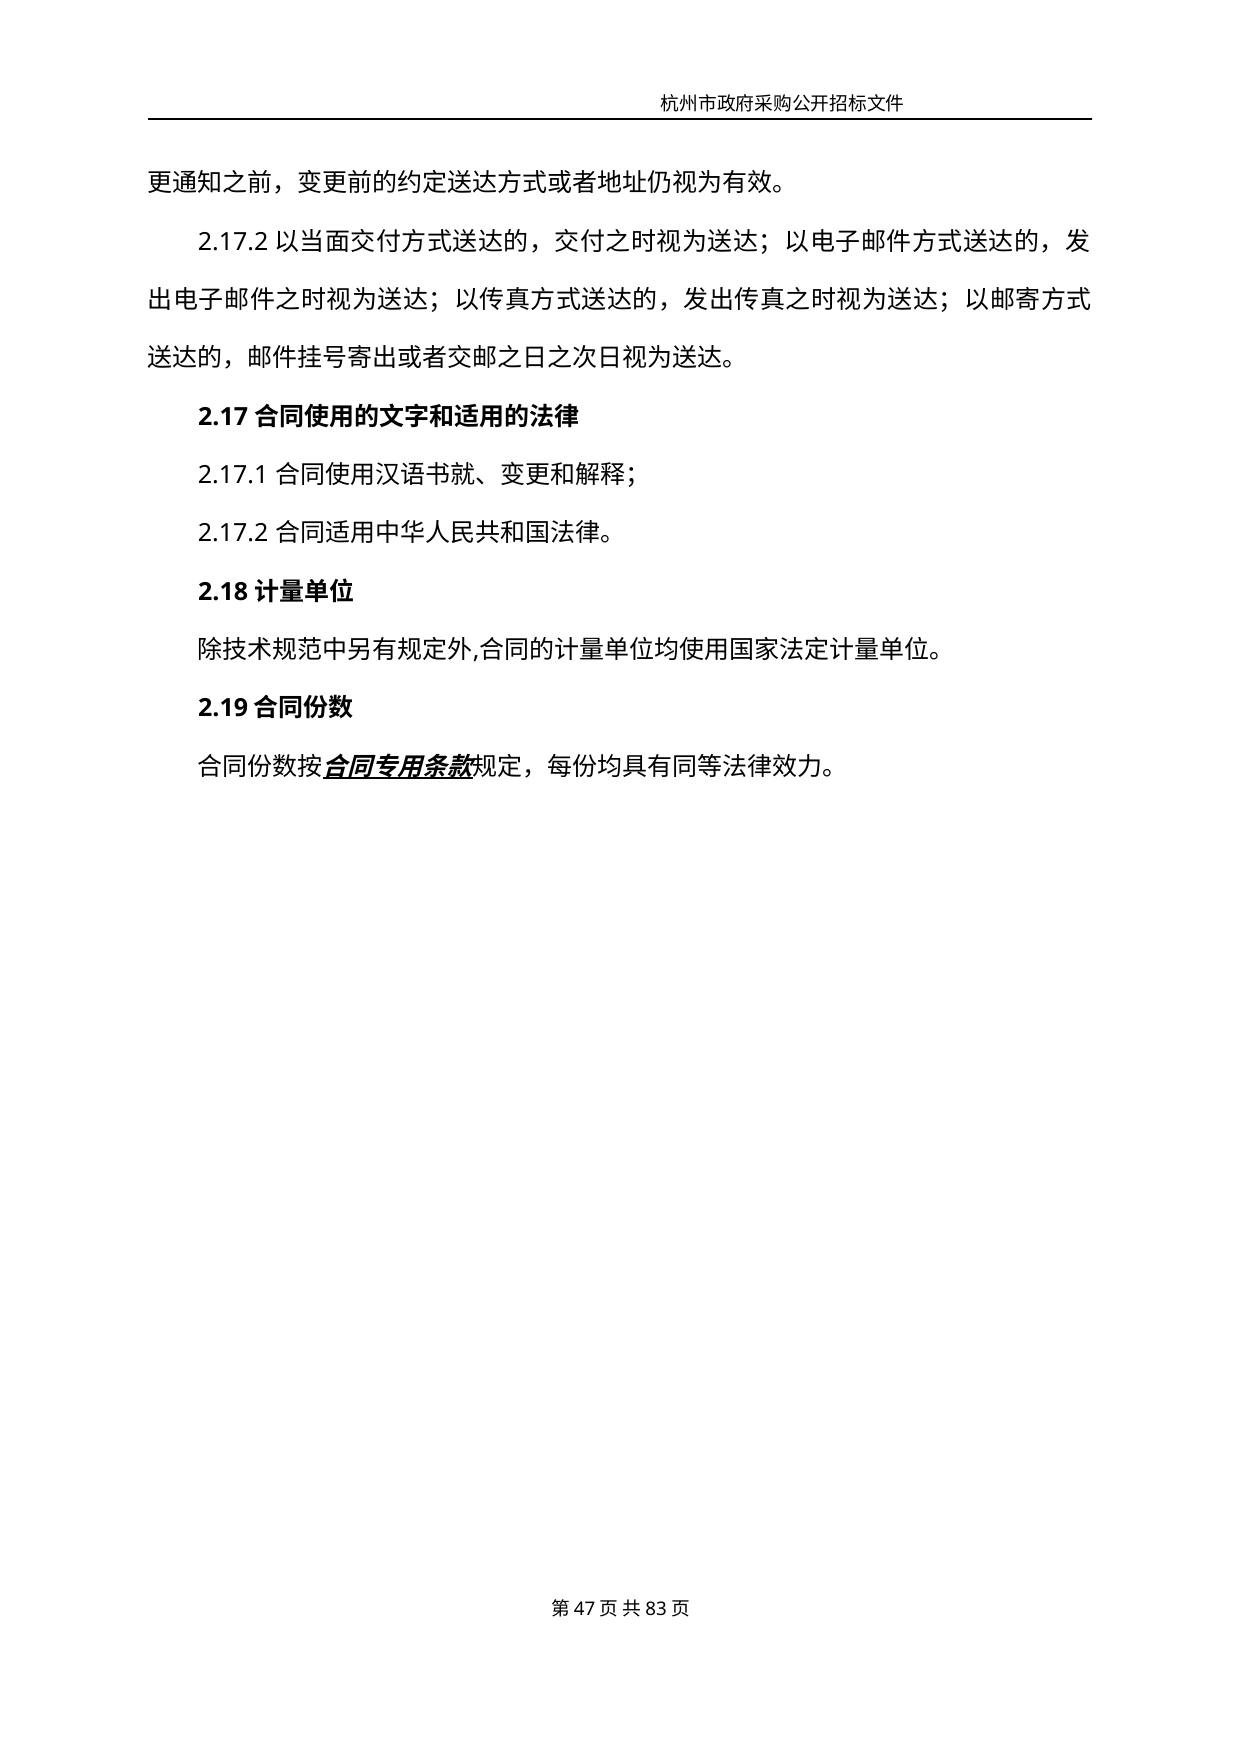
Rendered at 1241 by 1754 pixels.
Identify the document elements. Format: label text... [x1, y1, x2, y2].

text 2.19合同份数 [148, 670, 1092, 728]
text 除技术规范中另有规定外,合同的计量单位均使用国家法定计量单位。 [148, 612, 1092, 670]
text 2.18 计量单位 [148, 553, 1092, 612]
text 2.17.2 合同适用中华人民共和国法律。 [148, 495, 1092, 553]
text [148, 145, 1092, 203]
text 合同份数按合同专用条款规定，每份均具有同等法律效力。 [148, 728, 1092, 787]
text 2.17 合同使用的文字和适用的法律 [148, 378, 1092, 437]
text 2.17.1 合同使用汉语书就、变更和解释； [148, 437, 1092, 495]
text 2.17.2以当面交付方式送达的，交付之时视为送达；以电子邮件方式送达的，发出电子邮件之时视为送达；以传真方式送达的，发出传真之时视为送达；以邮寄方式送达的，邮件挂号寄出或者交邮之日之次日视为送达。 [148, 203, 1092, 378]
